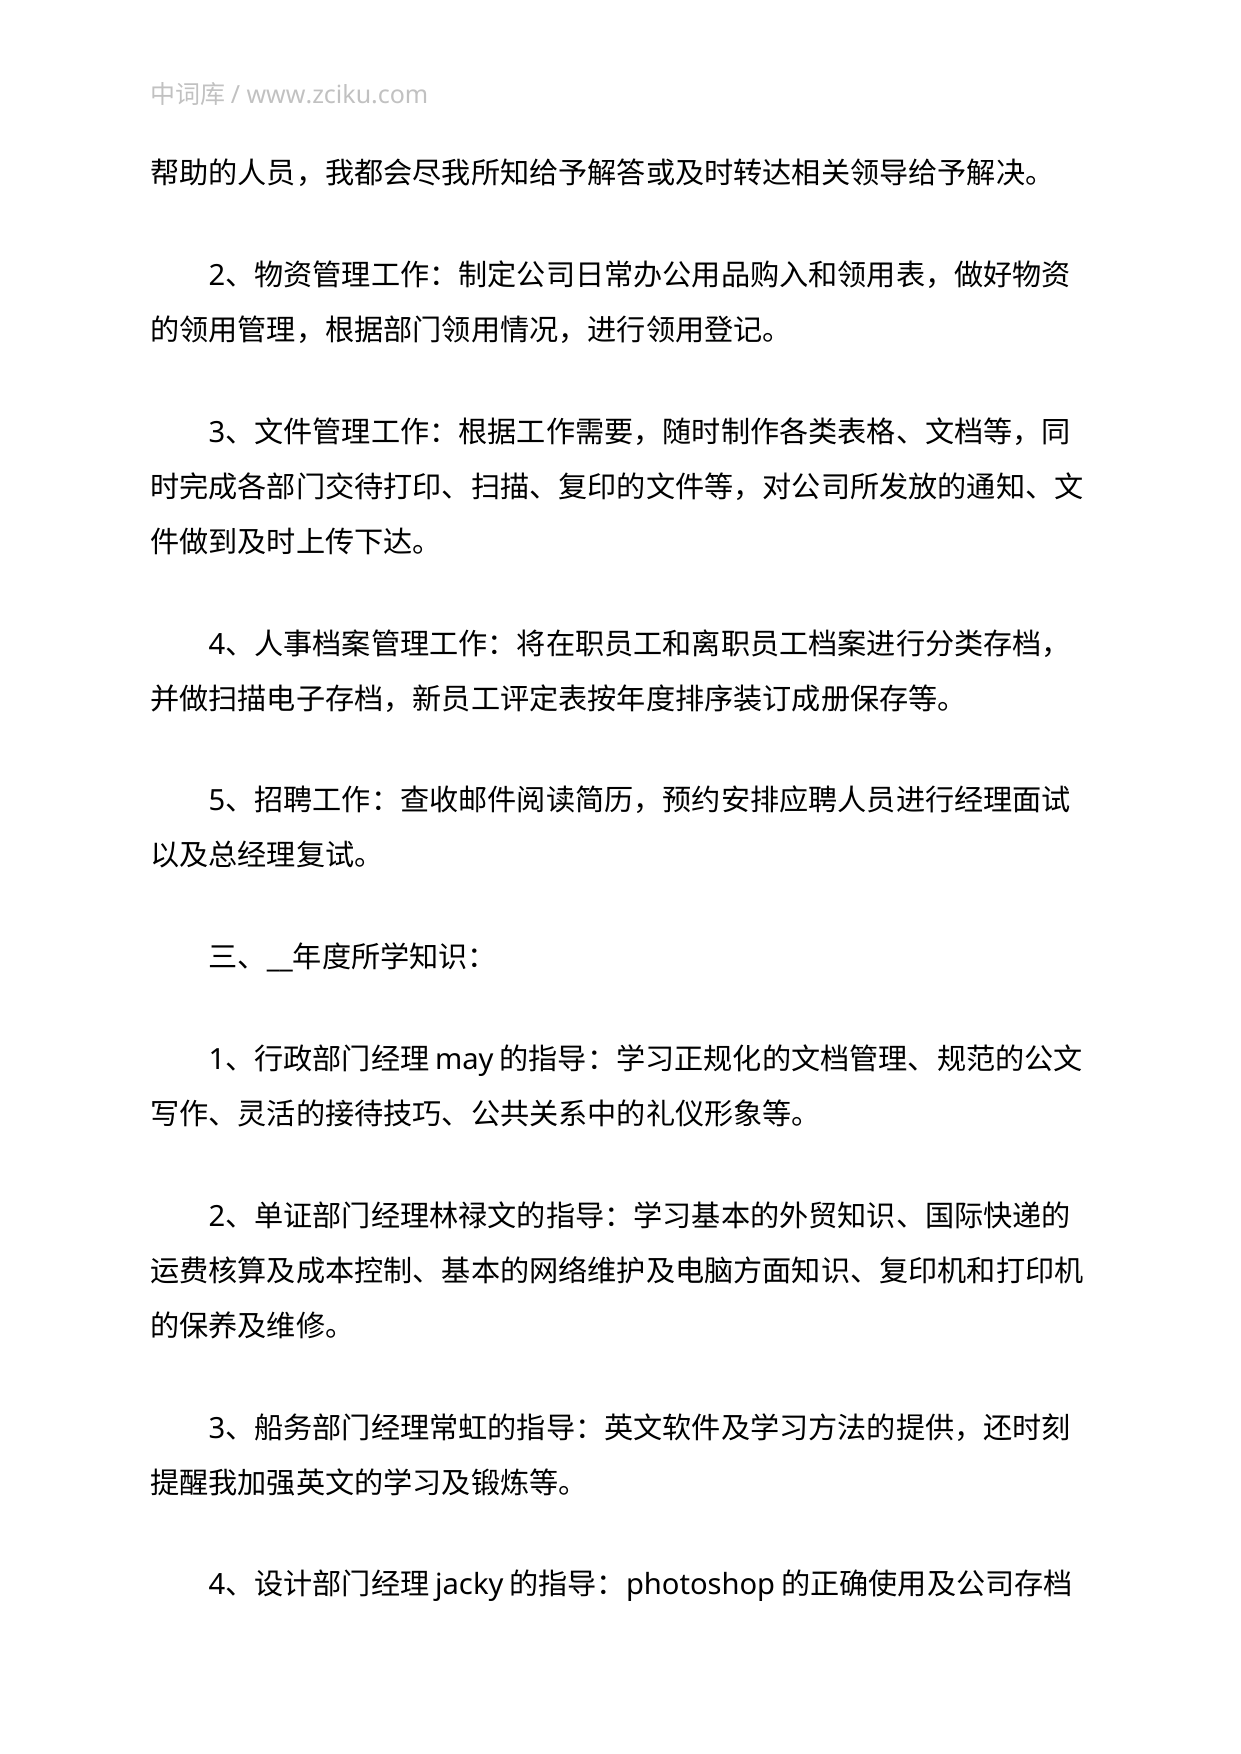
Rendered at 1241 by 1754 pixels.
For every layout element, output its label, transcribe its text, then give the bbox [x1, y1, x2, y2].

text 三、__年度所学知识： [150, 934, 1090, 976]
text 5、招聘工作：查收邮件阅读简历，预约安排应聘人员进行经理面试以及总经理复试。 [150, 777, 1090, 874]
text 2、物资管理工作：制定公司日常办公用品购入和领用表，做好物资的领用管理，根据部门领用情况，进行领用登记。 [150, 252, 1090, 349]
text 3、船务部门经理常虹的指导：英文软件及学习方法的提供，还时刻提醒我加强英文的学习及锻炼等。 [150, 1404, 1090, 1501]
text 1、行政部门经理may的指导：学习正规化的文档管理、规范的公文写作、灵活的接待技巧、公共关系中的礼仪形象等。 [150, 1036, 1090, 1133]
text 3、文件管理工作：根据工作需要，随时制作各类表格、文档等，同时完成各部门交待打印、扫描、复印的文件等，对公司所发放的通知、文件做到及时上传下达。 [150, 408, 1090, 561]
text 4、人事档案管理工作：将在职员工和离职员工档案进行分类存档，并做扫描电子存档，新员工评定表按年度排序装订成册保存等。 [150, 620, 1090, 717]
text 2、单证部门经理林禄文的指导：学习基本的外贸知识、国际快递的运费核算及成本控制、基本的网络维护及电脑方面知识、复印机和打印机的保养及维修。 [150, 1192, 1090, 1345]
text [150, 150, 1090, 192]
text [150, 1561, 1090, 1603]
